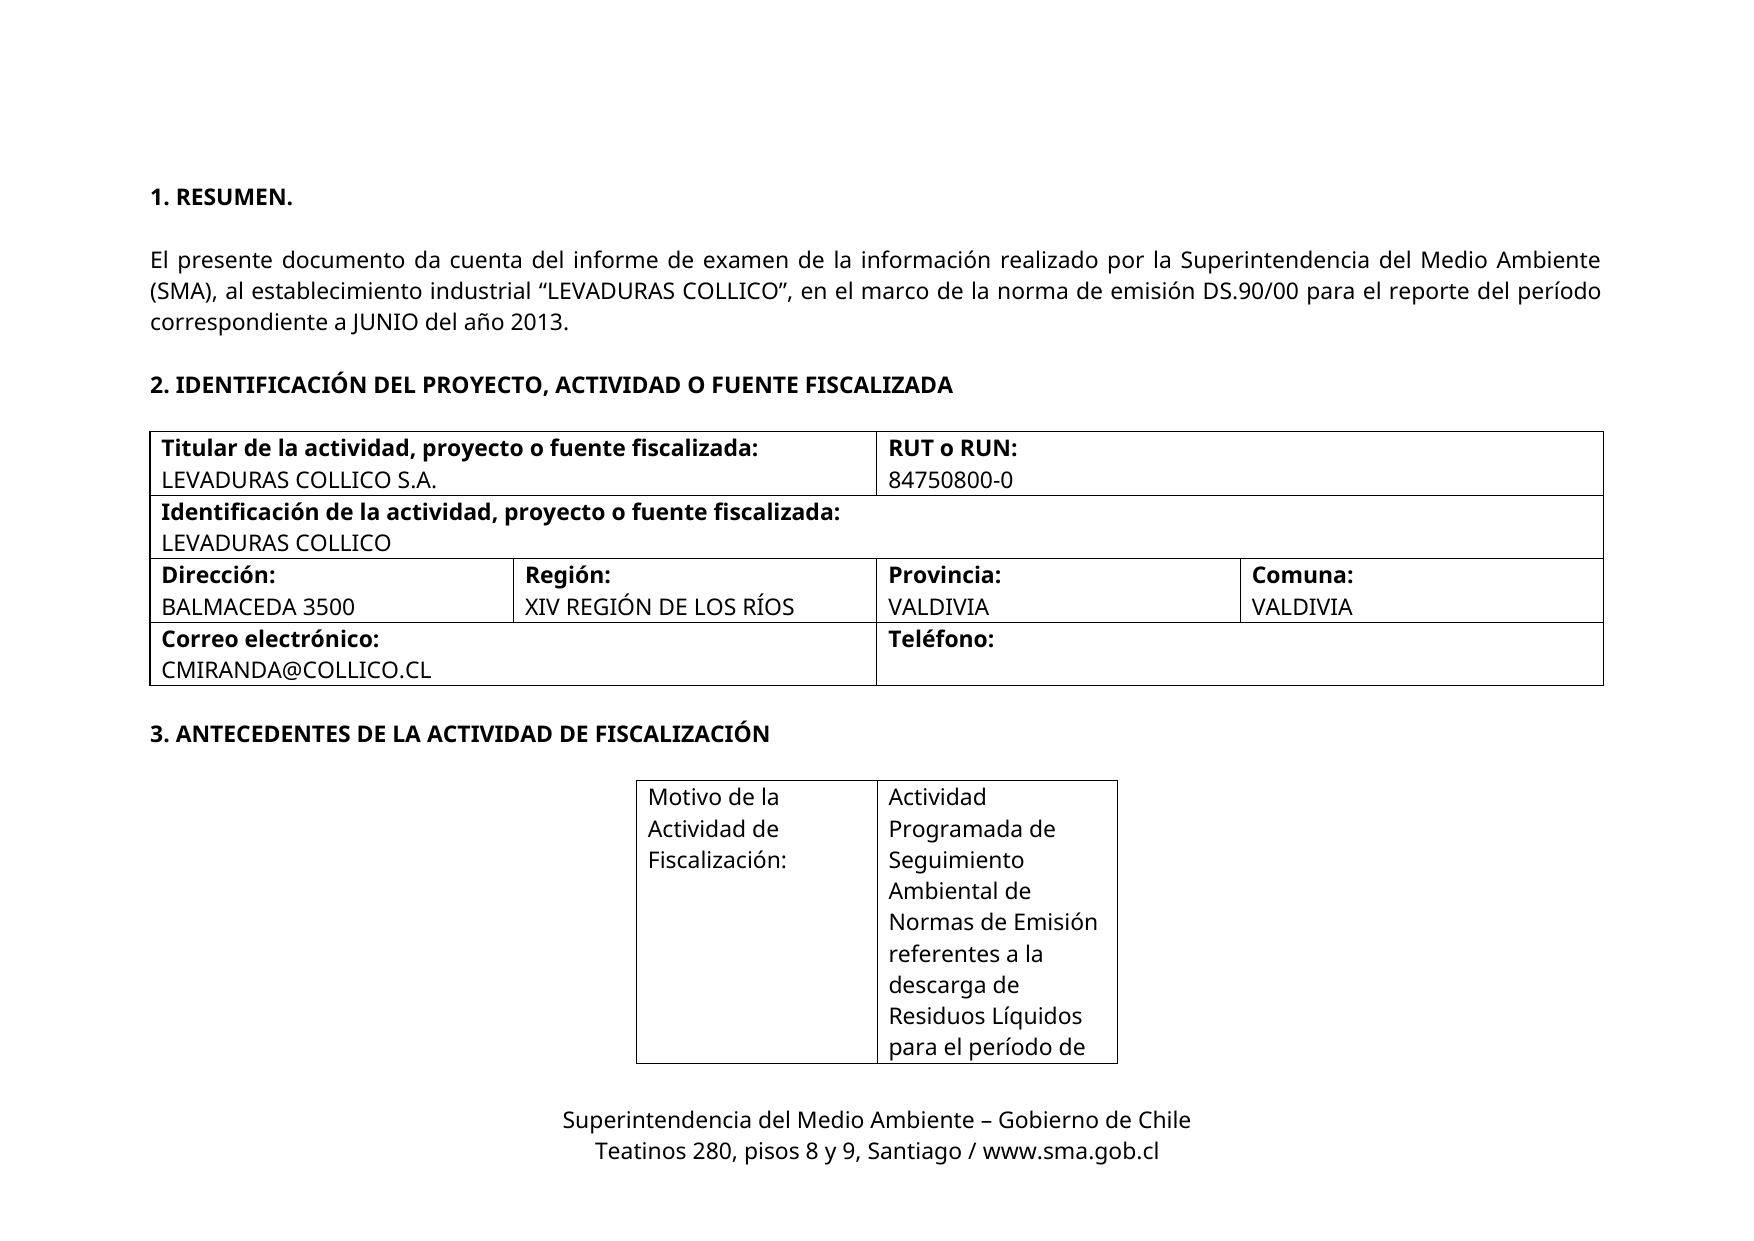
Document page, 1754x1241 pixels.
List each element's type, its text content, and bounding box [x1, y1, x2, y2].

text 2. IDENTIFICACIÓN DEL PROYECTO, ACTIVIDAD O FUENTE FISCALIZADA [150, 337, 1604, 400]
text El presente documento da cuenta del informe de examen de la información realizado por la Superintendencia del Medio Ambiente (SMA), al establecimiento industrial “LEVADURAS COLLICO”, en el marco de la norma de emisión DS.90/00 para el reporte del período correspondiente a JUNIO del año 2013. [150, 212, 1604, 337]
table_header Titular de la actividad, proyecto o fuente fiscalizada: LEVADURAS COLLICO S.A. [151, 432, 876, 495]
table_cell Comuna: VALDIVIA [1241, 559, 1603, 622]
table_cell Correo electrónico: CMIRANDA@COLLICO.CL [151, 623, 876, 685]
table_cell Provincia: VALDIVIA [877, 559, 1240, 622]
table_cell Dirección: BALMACEDA 3500 [151, 559, 513, 622]
table_cell Teléfono: [877, 623, 1603, 685]
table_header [878, 781, 1117, 1062]
table_header RUT o RUN: 84750800-0 [877, 432, 1603, 495]
text 1. RESUMEN. [150, 150, 1604, 212]
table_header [637, 781, 877, 1062]
text 3. ANTECEDENTES DE LA ACTIVIDAD DE FISCALIZACIÓN [150, 686, 1604, 749]
table_cell Identificación de la actividad, proyecto o fuente fiscalizada: LEVADURAS COLLICO [151, 496, 1603, 558]
table_cell Región: XIV REGIÓN DE LOS RÍOS [514, 559, 876, 622]
